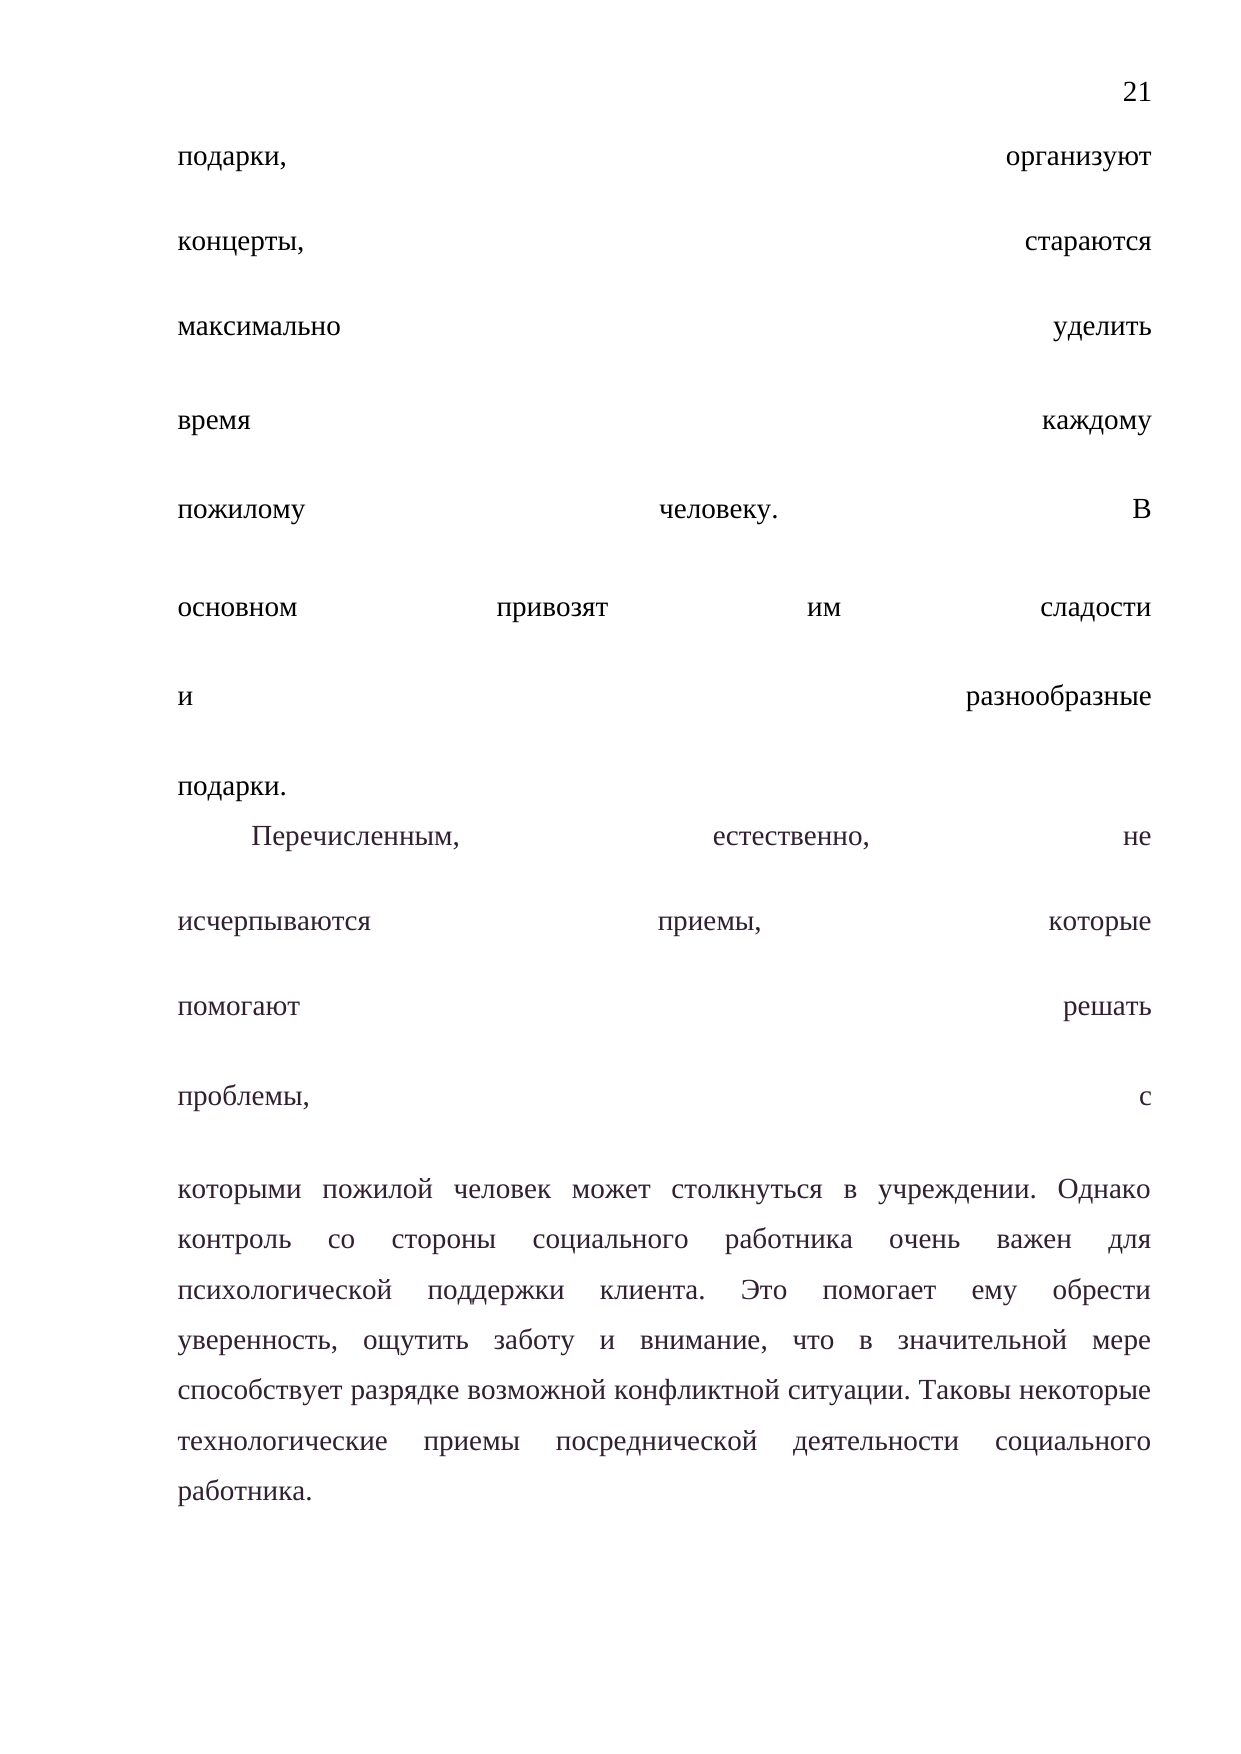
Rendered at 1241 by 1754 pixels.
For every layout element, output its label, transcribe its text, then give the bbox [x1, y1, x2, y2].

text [177, 138, 1152, 801]
text Перечисленным, естественно, не может исчерпываются приемы, которые состояние помогают решать центра проблемы, с организовал которыми пожилой человек может столкнуться в учреждении. Однако контроль со стороны социального работника очень важен для психологической поддержки клиента. Это помогает ему обрести уверенность, ощутить заботу и внимание, что в значительной мере способствует разрядке возможной конфликтной ситуации. Таковы некоторые технологические приемы посреднической деятельности социального работника. [177, 818, 1152, 1507]
